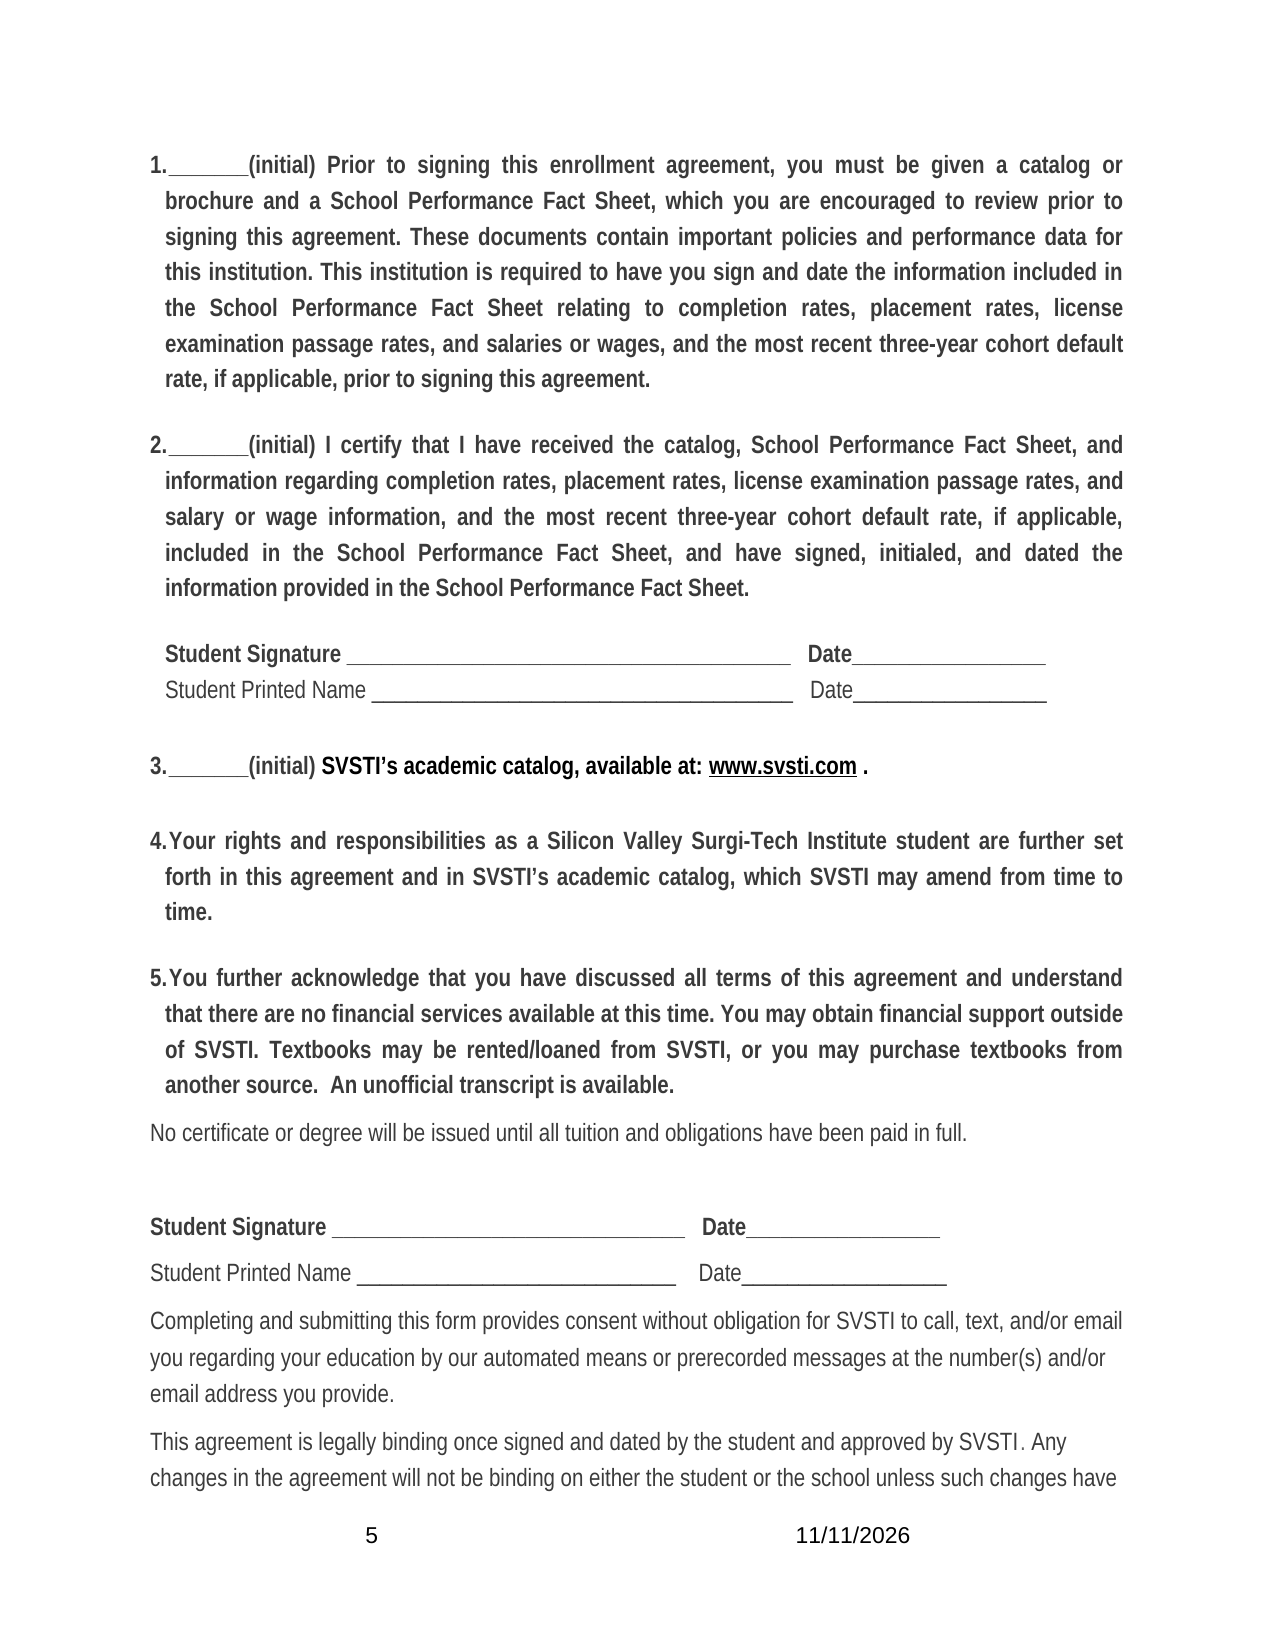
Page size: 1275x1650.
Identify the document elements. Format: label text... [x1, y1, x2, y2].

subtitle _______(initial) Prior to signing this enrollment agreement, you must be given a catalog or brochure and a School Performance Fact Sheet, which you are encouraged to review prior to signing this agreement. These documents contain important policies and performance data for this institution. This institution is required to have you sign and date the information included in the School Performance Fact Sheet relating to completion rates, placement rates, license examination passage rates, and salaries or wages, and the most recent three-year cohort default rate, if applicable, prior to signing this agreement. [150, 150, 1125, 393]
subtitle Your rights and responsibilities as a Silicon Valley Surgi-Tech Institute student are further set forth in this agreement and in SVSTI’s academic catalog, which SVSTI may amend from time to time. [150, 826, 1125, 926]
subtitle You further acknowledge that you have discussed all terms of this agreement and understand that there are no financial services available at this time. You may obtain financial support outside of SVSTI. Textbooks may be rented/loaned from SVSTI, or you may purchase textbooks from another source. An unofficial transcript is available. [150, 963, 1125, 1099]
text Student Printed Name ____________________________ Date__________________ [150, 1258, 1125, 1287]
subtitle Student Printed Name _____________________________________ Date_________________ [165, 675, 1125, 703]
text Completing and submitting this form provides consent without obligation for SVSTI to call, text, and/or email you regarding your education by our automated means or prerecorded messages at the number(s) and/or email address you provide. [150, 1306, 1125, 1408]
text No certificate or degree will be issued until all tuition and obligations have been paid in full. [150, 1118, 1125, 1147]
subtitle Student Signature _______________________________ Date_________________ [150, 1212, 1125, 1241]
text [150, 1427, 1125, 1492]
subtitle _______(initial) SVSTI’s academic catalog, available at: www.svsti.com . [150, 751, 1125, 780]
subtitle _______(initial) I certify that I have received the catalog, School Performance Fact Sheet, and information regarding completion rates, placement rates, license examination passage rates, and salary or wage information, and the most recent three-year cohort default rate, if applicable, included in the School Performance Fact Sheet, and have signed, initialed, and dated the information provided in the School Performance Fact Sheet. [150, 430, 1125, 602]
subtitle Student Signature _______________________________________ Date_________________ [165, 639, 1125, 668]
